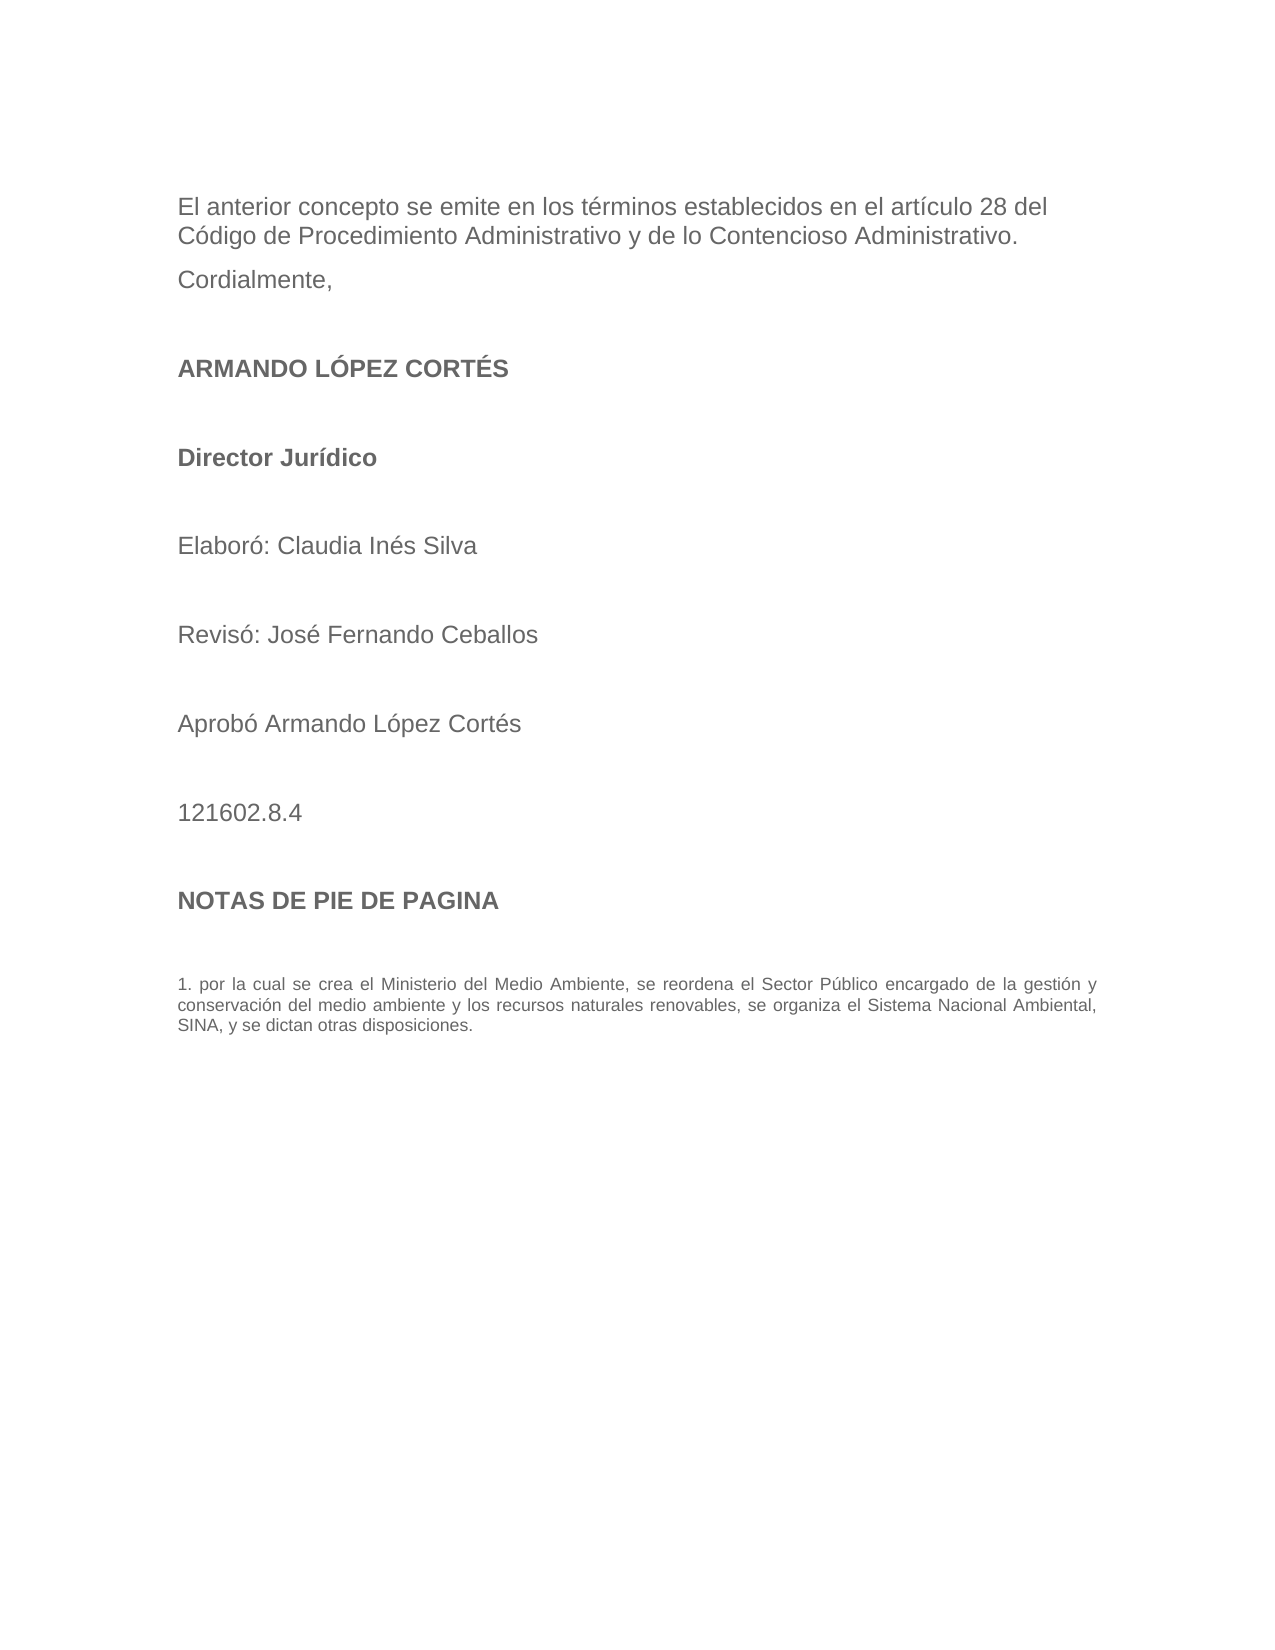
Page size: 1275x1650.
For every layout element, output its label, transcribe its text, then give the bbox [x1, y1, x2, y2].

text Cordialmente, [177, 265, 1098, 294]
text Elaboró: Claudia Inés Silva [177, 531, 1098, 560]
text 121602.8.4 [177, 798, 1098, 826]
text ARMANDO LÓPEZ CORTÉS [177, 354, 1098, 383]
text Revisó: José Fernando Ceballos [177, 620, 1098, 649]
text 1. por la cual se crea el Ministerio del Medio Ambiente, se reordena el Sector Público encargado de la gestión y conservación del medio ambiente y los recursos naturales renovables, se organiza el Sistema Nacional Ambiental, SINA, y se dictan otras disposiciones. [177, 974, 1098, 1035]
text Aprobó Armando López Cortés [177, 709, 1098, 738]
text El anterior concepto se emite en los términos establecidos en el artículo 28 del Código de Procedimiento Administrativo y de lo Contencioso Administrativo. [177, 192, 1098, 249]
text Director Jurídico [177, 443, 1098, 471]
text NOTAS DE PIE DE PAGINA [177, 886, 1098, 915]
